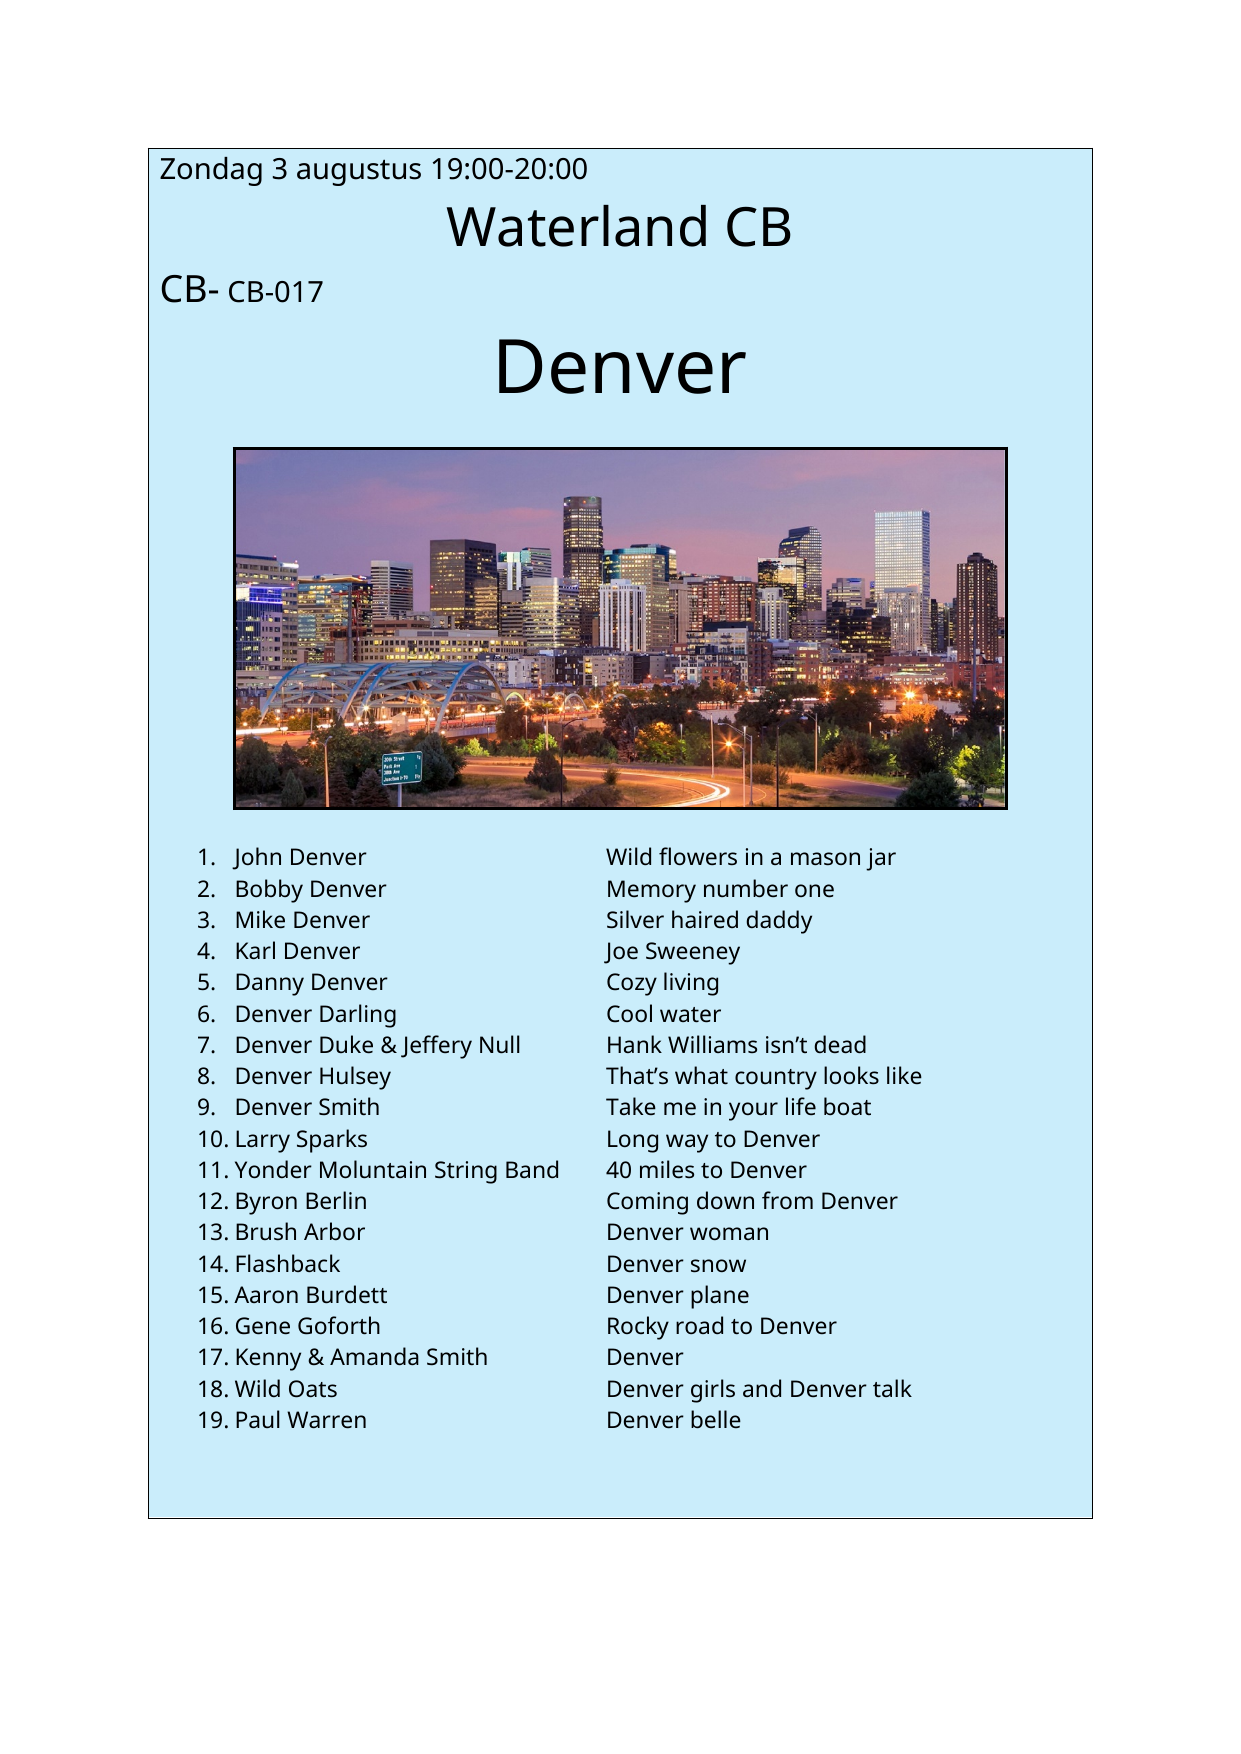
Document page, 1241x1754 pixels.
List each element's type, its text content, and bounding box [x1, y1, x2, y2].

table_header Zondag 3 augustus 19:00-20:00 Waterland CB CB- CB-017 Denver John Denver Wild flowers in a mason jar Bobby Denver Memory number one Mike Denver Silver haired daddy Karl Denver Joe Sweeney Danny Denver Cozy living Denver Darling Cool water Denver Duke & Jeffery Null Hank Williams isn’t dead Denver Hulsey That’s what country looks like Denver Smith Take me in your life boat Larry Sparks Long way to Denver Yonder Moluntain String Band 40 miles to Denver Byron Berlin Coming down from Denver Brush Arbor Denver woman Flashback Denver snow Aaron Burdett Denver plane Gene Goforth Rocky road to Denver Kenny & Amanda Smith Denver Wild Oats Denver girls and Denver talk Paul Warren Denver belle [149, 149, 1092, 1517]
picture [236, 450, 1005, 807]
